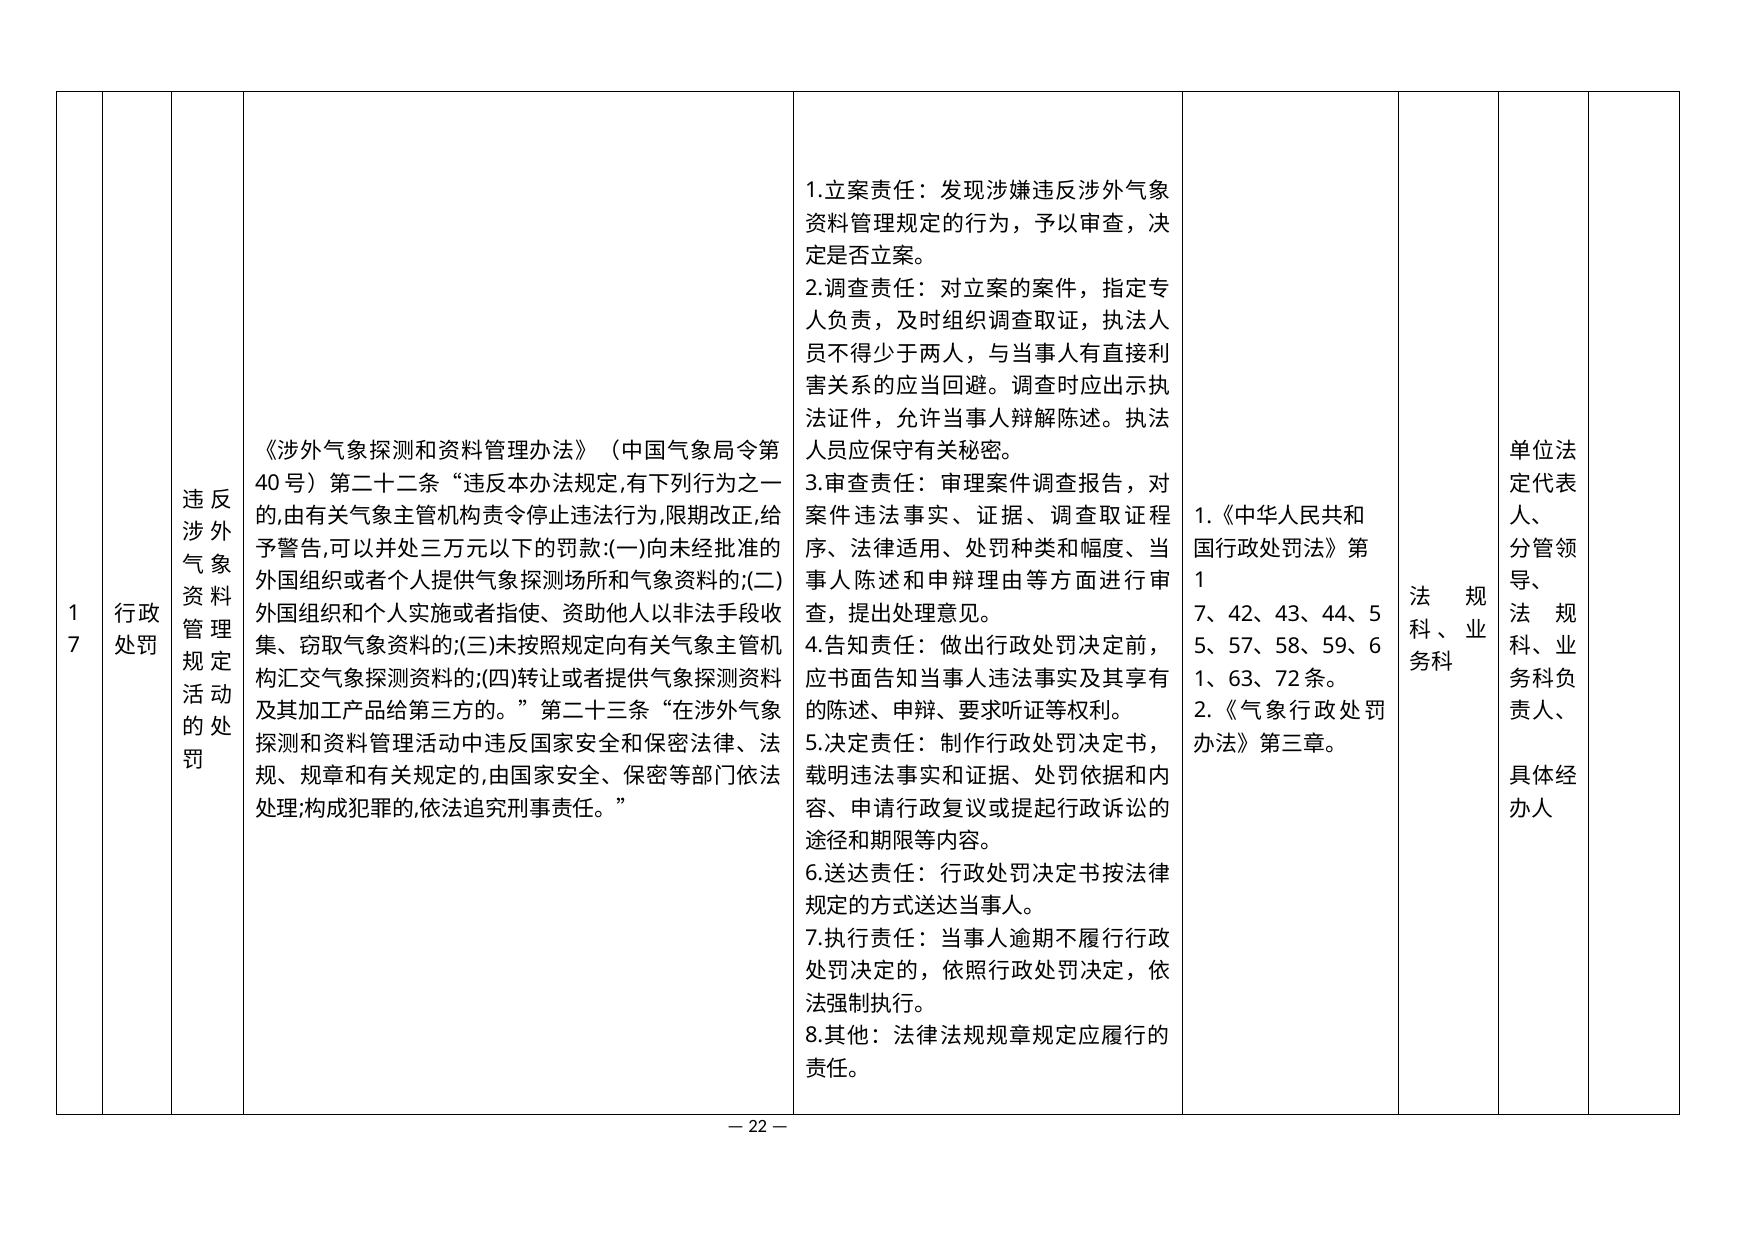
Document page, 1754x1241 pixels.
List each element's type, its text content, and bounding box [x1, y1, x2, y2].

table_cell [1589, 92, 1679, 1114]
table_cell 法规科、业务科 [1399, 92, 1498, 1114]
table_cell 行政处罚 [103, 92, 171, 1114]
table_cell 1.立案责任：发现涉嫌违反涉外气象资料管理规定的行为，予以审查，决定是否立案。 2.调查责任：对立案的案件，指定专人负责，及时组织调查取证，执法人员不得少于两人，与当事人有直接利害关系的应当回避。调查时应出示执法证件，允许当事人辩解陈述。执法人员应保守有关秘密。 3.审查责任：审理案件调查报告，对案件违法事实、证据、调查取证程序、法律适用、处罚种类和幅度、当事人陈述和申辩理由等方面进行审查，提出处理意见。 4.告知责任：做出行政处罚决定前，应书面告知当事人违法事实及其享有的陈述、申辩、要求听证等权利。 5.决定责任：制作行政处罚决定书，载明违法事实和证据、处罚依据和内容、申请行政复议或提起行政诉讼的途径和期限等内容。 6.送达责任：行政处罚决定书按法律规定的方式送达当事人。 7.执行责任：当事人逾期不履行行政处罚决定的，依照行政处罚决定，依法强制执行。 8.其他：法律法规规章规定应履行的责任。 [794, 92, 1182, 1114]
table_cell 单位法定代表人、 分管领导、 法规科、业务科负责人、 具体经办人 [1499, 92, 1588, 1114]
table_cell 违反涉外气象资料管理规定活动的处罚 [172, 92, 243, 1114]
table_cell 17 [57, 92, 102, 1114]
table_cell 《涉外气象探测和资料管理办法》（中国气象局令第40号）第二十二条“违反本办法规定,有下列行为之一的,由有关气象主管机构责令停止违法行为,限期改正,给予警告,可以并处三万元以下的罚款:(一)向未经批准的外国组织或者个人提供气象探测场所和气象资料的;(二)外国组织和个人实施或者指使、资助他人以非法手段收集、窃取气象资料的;(三)未按照规定向有关气象主管机构汇交气象探测资料的;(四)转让或者提供气象探测资料及其加工产品给第三方的。”第二十三条“在涉外气象探测和资料管理活动中违反国家安全和保密法律、法规、规章和有关规定的,由国家安全、保密等部门依法处理;构成犯罪的,依法追究刑事责任。” [244, 92, 793, 1114]
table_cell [1183, 92, 1398, 1114]
